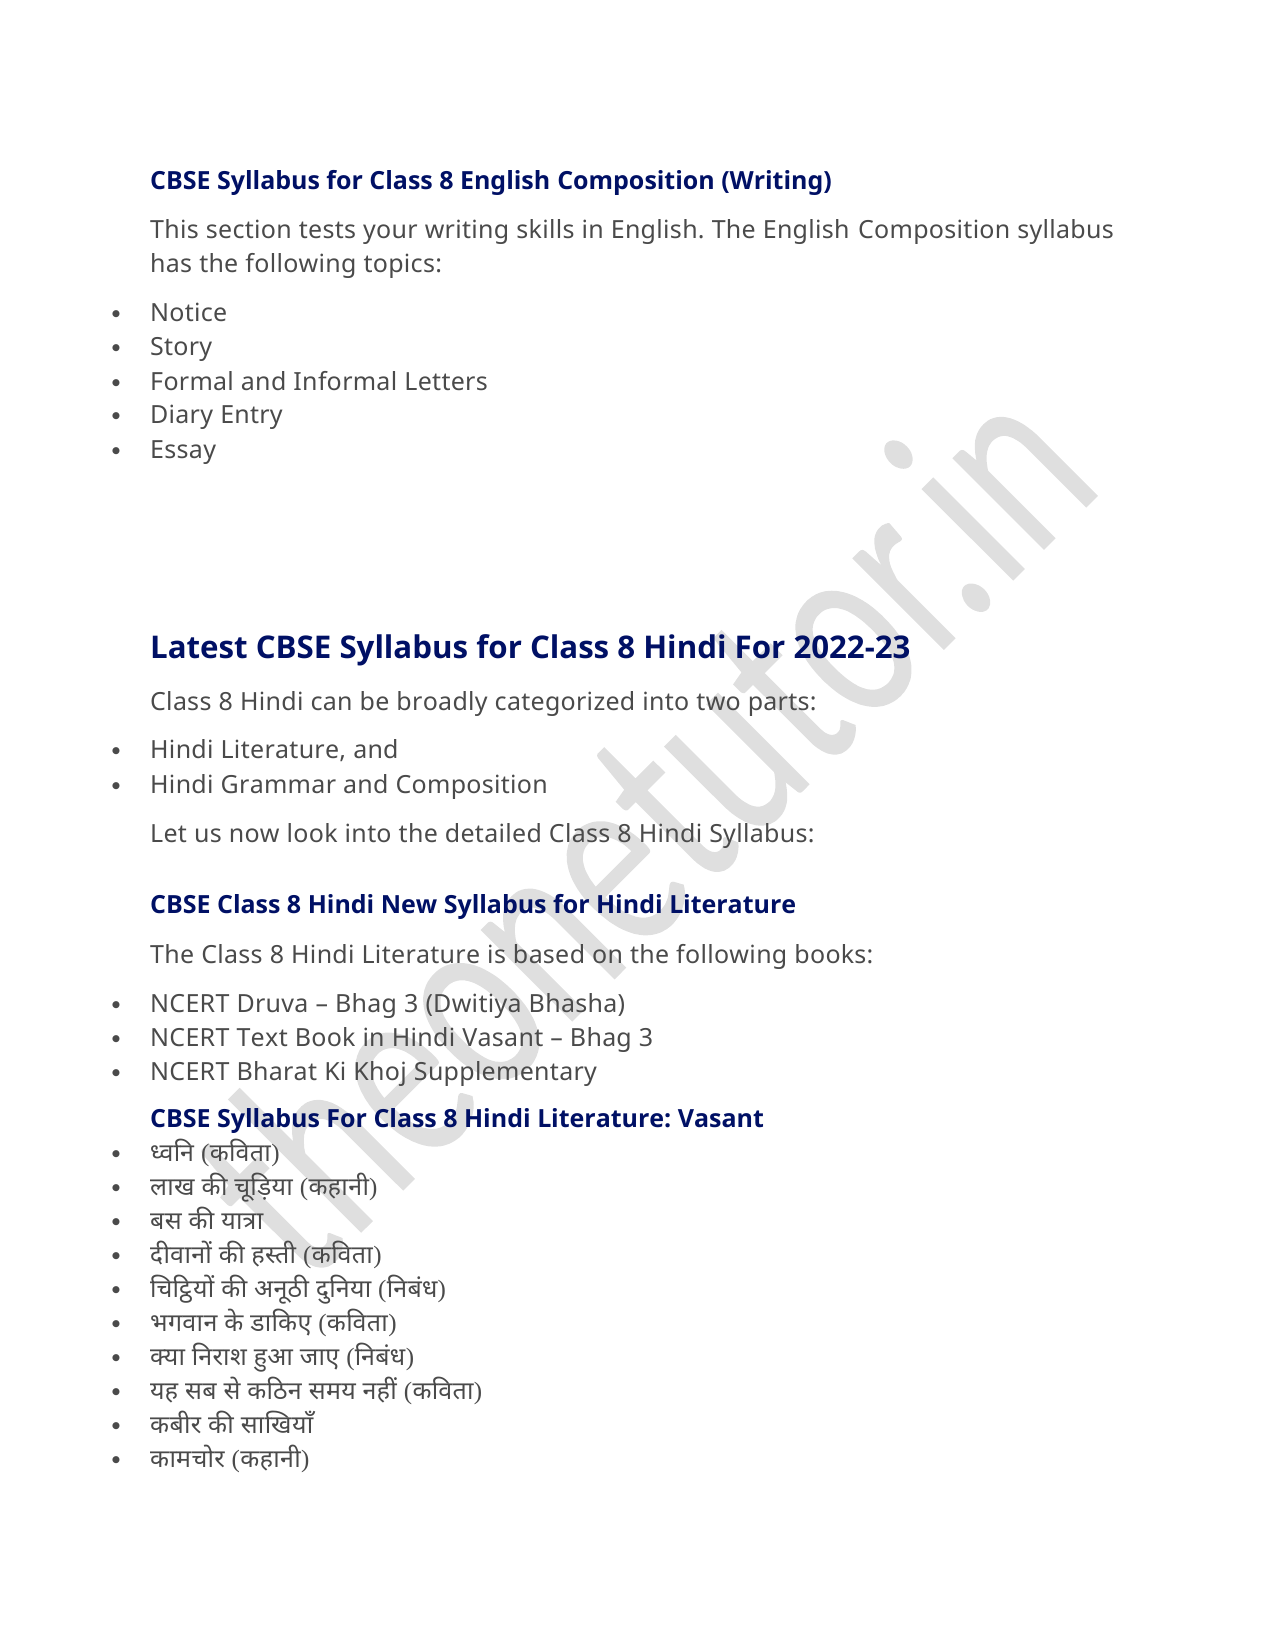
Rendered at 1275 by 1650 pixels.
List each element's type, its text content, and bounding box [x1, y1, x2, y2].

text The Class 8 Hindi Literature is based on the following books: [150, 936, 1125, 970]
list लाख की चूड़िया (कहानी) [112, 1168, 1125, 1202]
text CBSE Syllabus For Class 8 Hindi Literature: Vasant [150, 1087, 1125, 1134]
list NCERT Druva – Bhag 3 (Dwitiya Bhasha) [112, 985, 1125, 1019]
list चिट्ठियों की अनूठी दुनिया (निबंध) [112, 1271, 1125, 1305]
list Diary Entry [112, 397, 1125, 431]
list कामचोर (कहानी) [112, 1441, 1125, 1475]
list Notice [112, 295, 1125, 329]
list Formal and Informal Letters [112, 363, 1125, 397]
list क्या निराश हुआ जाए (निबंध) [112, 1339, 1125, 1373]
text CBSE Class 8 Hindi New Syllabus for Hindi Literature [150, 874, 1125, 921]
list NCERT Bharat Ki Khoj Supplementary [112, 1053, 1125, 1087]
list Hindi Grammar and Composition [112, 766, 1125, 800]
list यह सब से कठिन समय नहीं (कविता) [112, 1373, 1125, 1407]
text CBSE Syllabus for Class 8 English Composition (Writing) [150, 150, 1125, 197]
list ध्वनि (कविता) [112, 1134, 1125, 1168]
list Hindi Literature, and [112, 732, 1125, 766]
text Class 8 Hindi can be broadly categorized into two parts: [150, 683, 1125, 717]
text Latest CBSE Syllabus for Class 8 Hindi For 2022-23 [150, 626, 1125, 668]
list Story [112, 329, 1125, 363]
list दीवानों की हस्ती (कविता) [112, 1237, 1125, 1271]
text Let us now look into the detailed Class 8 Hindi Syllabus: [150, 815, 1125, 849]
list भगवान के डाकिए (कविता) [112, 1305, 1125, 1339]
list NCERT Text Book in Hindi Vasant – Bhag 3 [112, 1019, 1125, 1053]
text This section tests your writing skills in English. The English Composition syllabus has the following topics: [150, 212, 1125, 280]
list Essay [112, 431, 1125, 465]
list कबीर की साखियाँ [112, 1407, 1125, 1441]
list बस की यात्रा [112, 1202, 1125, 1237]
